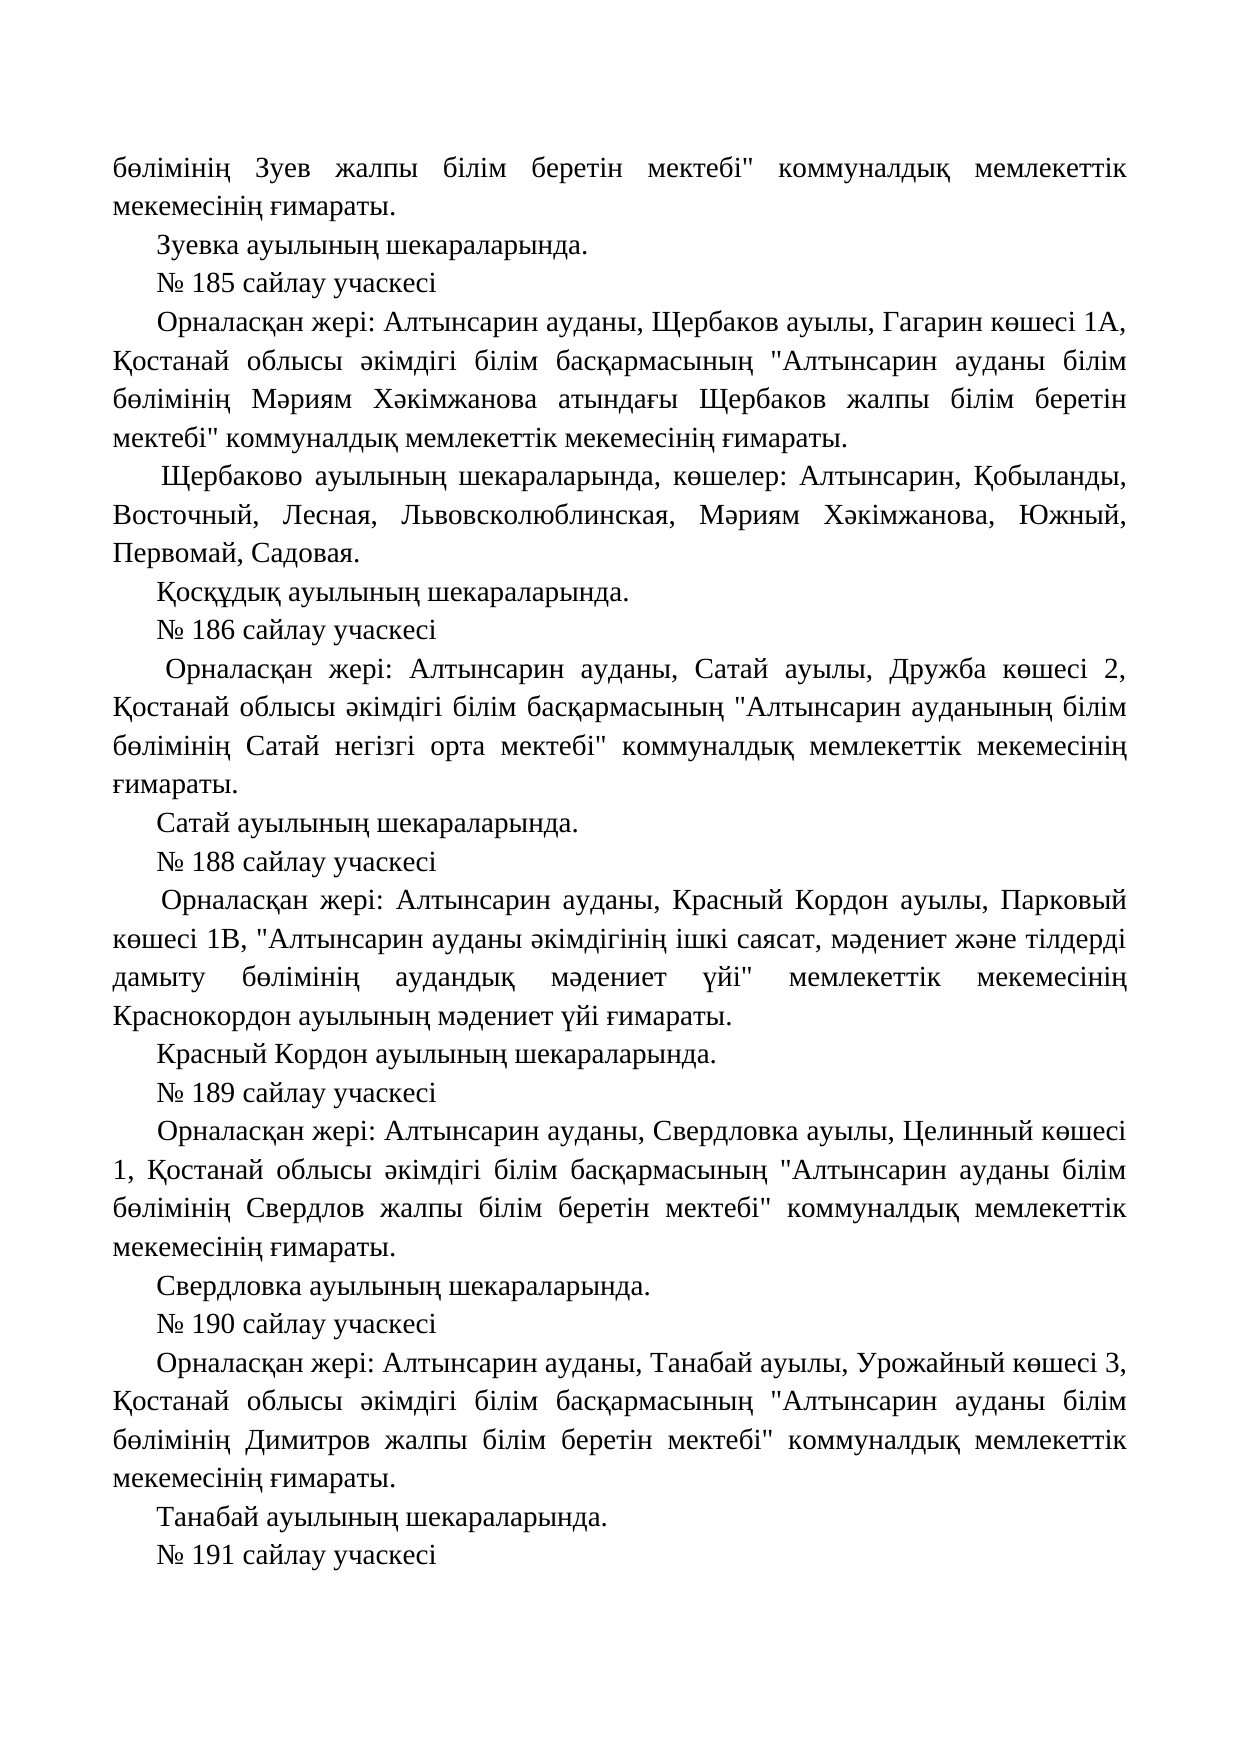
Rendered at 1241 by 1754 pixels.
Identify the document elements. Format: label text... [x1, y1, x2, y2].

text Свердловка ауылының шекараларында. [112, 1268, 1128, 1301]
text Қосқұдық ауылының шекараларында. [112, 574, 1128, 607]
text № 190 сайлау учаскесі [112, 1306, 1128, 1340]
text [112, 150, 1128, 222]
text Орналасқан жері: Алтынсарин ауданы, Сатай ауылы, Дружба көшесі 2, Қостанай облысы әкімдігі білім басқармасының "Алтынсарин ауданының білім бөлімінің Сатай негізгі орта мектебі" коммуналдық мемлекеттік мекемесінің ғимараты. [112, 651, 1128, 800]
text № 189 сайлау учаскесі [112, 1075, 1128, 1108]
text Красный Кордон ауылының шекараларында. [112, 1036, 1128, 1070]
text Танабай ауылының шекараларында. [112, 1499, 1128, 1532]
text № 185 сайлау учаскесі [112, 266, 1128, 299]
text Орналасқан жері: Алтынсарин ауданы, Красный Кордон ауылы, Парковый көшесі 1В, "Алтынсарин ауданы әкімдігінің ішкі саясат, мәдениет және тілдерді дамыту бөлімінің аудандық мәдениет үйі" мемлекеттік мекемесінің Краснокордон ауылының мәдениет үйі ғимараты. [112, 882, 1128, 1031]
text № 191 сайлау учаскесі [112, 1537, 1128, 1571]
text Орналасқан жері: Алтынсарин ауданы, Танабай ауылы, Урожайный көшесі 3, Қостанай облысы әкімдігі білім басқармасының "Алтынсарин ауданы білім бөлімінің Димитров жалпы білім беретін мектебі" коммуналдық мемлекеттік мекемесінің ғимараты. [112, 1345, 1128, 1494]
text Сатай ауылының шекараларында. [112, 805, 1128, 839]
text Орналасқан жері: Алтынсарин ауданы, Свердловка ауылы, Целинный көшесі 1, Қостанай облысы әкімдігі білім басқармасының "Алтынсарин ауданы білім бөлімінің Свердлов жалпы білім беретін мектебі" коммуналдық мемлекеттік мекемесінің ғимараты. [112, 1113, 1128, 1263]
text № 188 сайлау учаскесі [112, 844, 1128, 877]
text Щербаково ауылының шекараларында, көшелер: Алтынсарин, Қобыланды, Восточный, Лесная, Львовсколюблинская, Мәриям Хәкімжанова, Южный, Первомай, Садовая. [112, 458, 1128, 569]
text Орналасқан жері: Алтынсарин ауданы, Щербаков ауылы, Гагарин көшесі 1А, Қостанай облысы әкімдігі білім басқармасының "Алтынсарин ауданы білім бөлімінің Мәриям Хәкімжанова атындағы Щербаков жалпы білім беретін мектебі" коммуналдық мемлекеттік мекемесінің ғимараты. [112, 304, 1128, 453]
text № 186 сайлау учаскесі [112, 612, 1128, 646]
text Зуевка ауылының шекараларында. [112, 227, 1128, 261]
